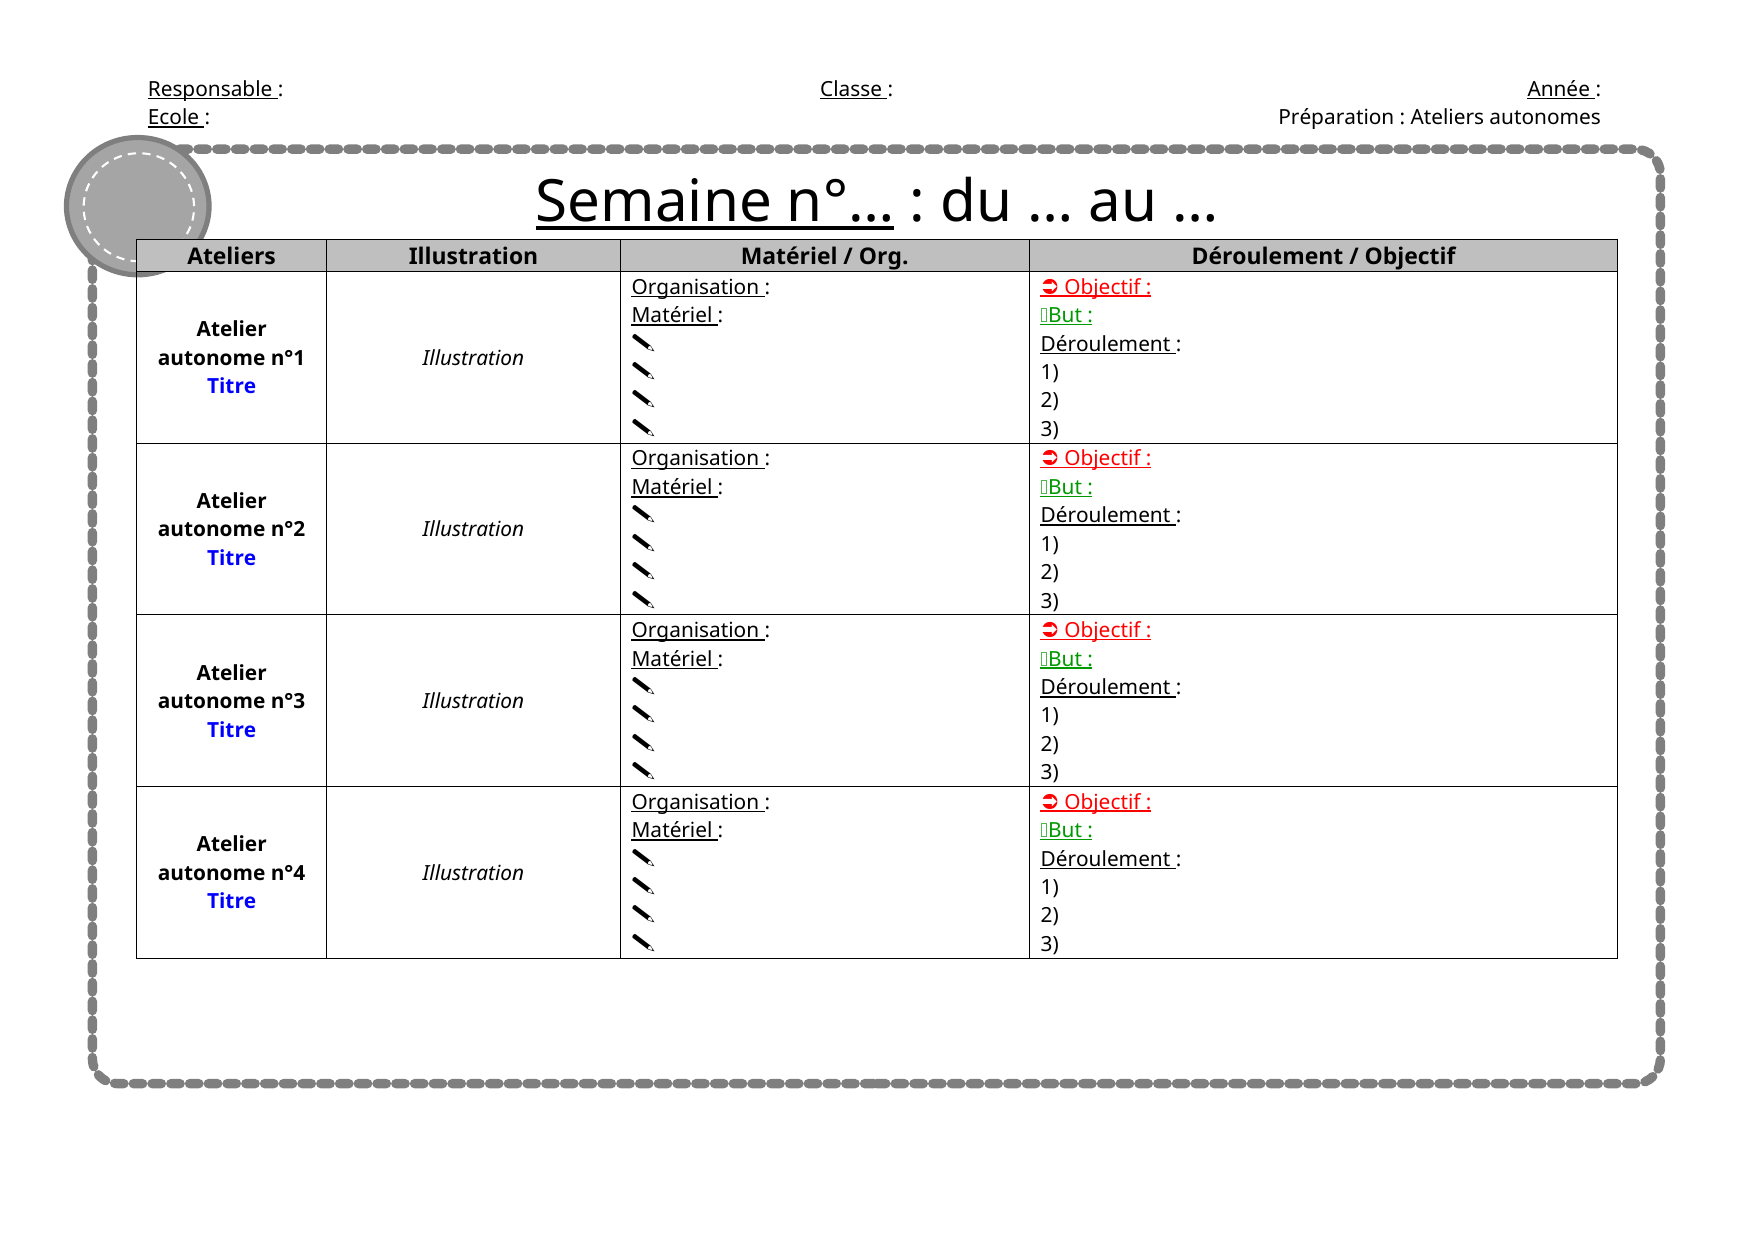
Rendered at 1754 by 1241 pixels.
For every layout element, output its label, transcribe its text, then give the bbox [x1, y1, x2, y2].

table_cell Objectif : But : Déroulement : 1) 2) 3) [1030, 272, 1617, 442]
table_cell Illustration [327, 787, 620, 957]
table_cell Organisation : Matériel : [621, 444, 1029, 614]
text Semaine n°… : du … au … [148, 159, 1606, 238]
table_cell Objectif : But : Déroulement : 1) 2) 3) [1030, 615, 1617, 786]
table_cell Objectif : But : Déroulement : 1) 2) 3) [1030, 444, 1617, 614]
table_cell Organisation : Matériel : [621, 787, 1029, 957]
table_header Ateliers [137, 240, 326, 271]
table_cell Illustration [327, 444, 620, 614]
table_cell Organisation : Matériel : [621, 272, 1029, 442]
table_cell Organisation : Matériel : [621, 615, 1029, 786]
table_cell Atelier autonome n°2 Titre [137, 444, 326, 614]
table_cell Atelier autonome n°1 Titre [137, 272, 326, 442]
table_header Matériel / Org. [621, 240, 1029, 271]
table_cell Illustration [327, 615, 620, 786]
table_header Déroulement / Objectif [1030, 240, 1617, 271]
table_cell Atelier autonome n°4 Titre [137, 787, 326, 957]
table_cell Objectif : But : Déroulement : 1) 2) 3) [1030, 787, 1617, 957]
table_cell Illustration [327, 272, 620, 442]
table_header Illustration [327, 240, 620, 271]
table_cell Atelier autonome n°3 Titre [137, 615, 326, 786]
